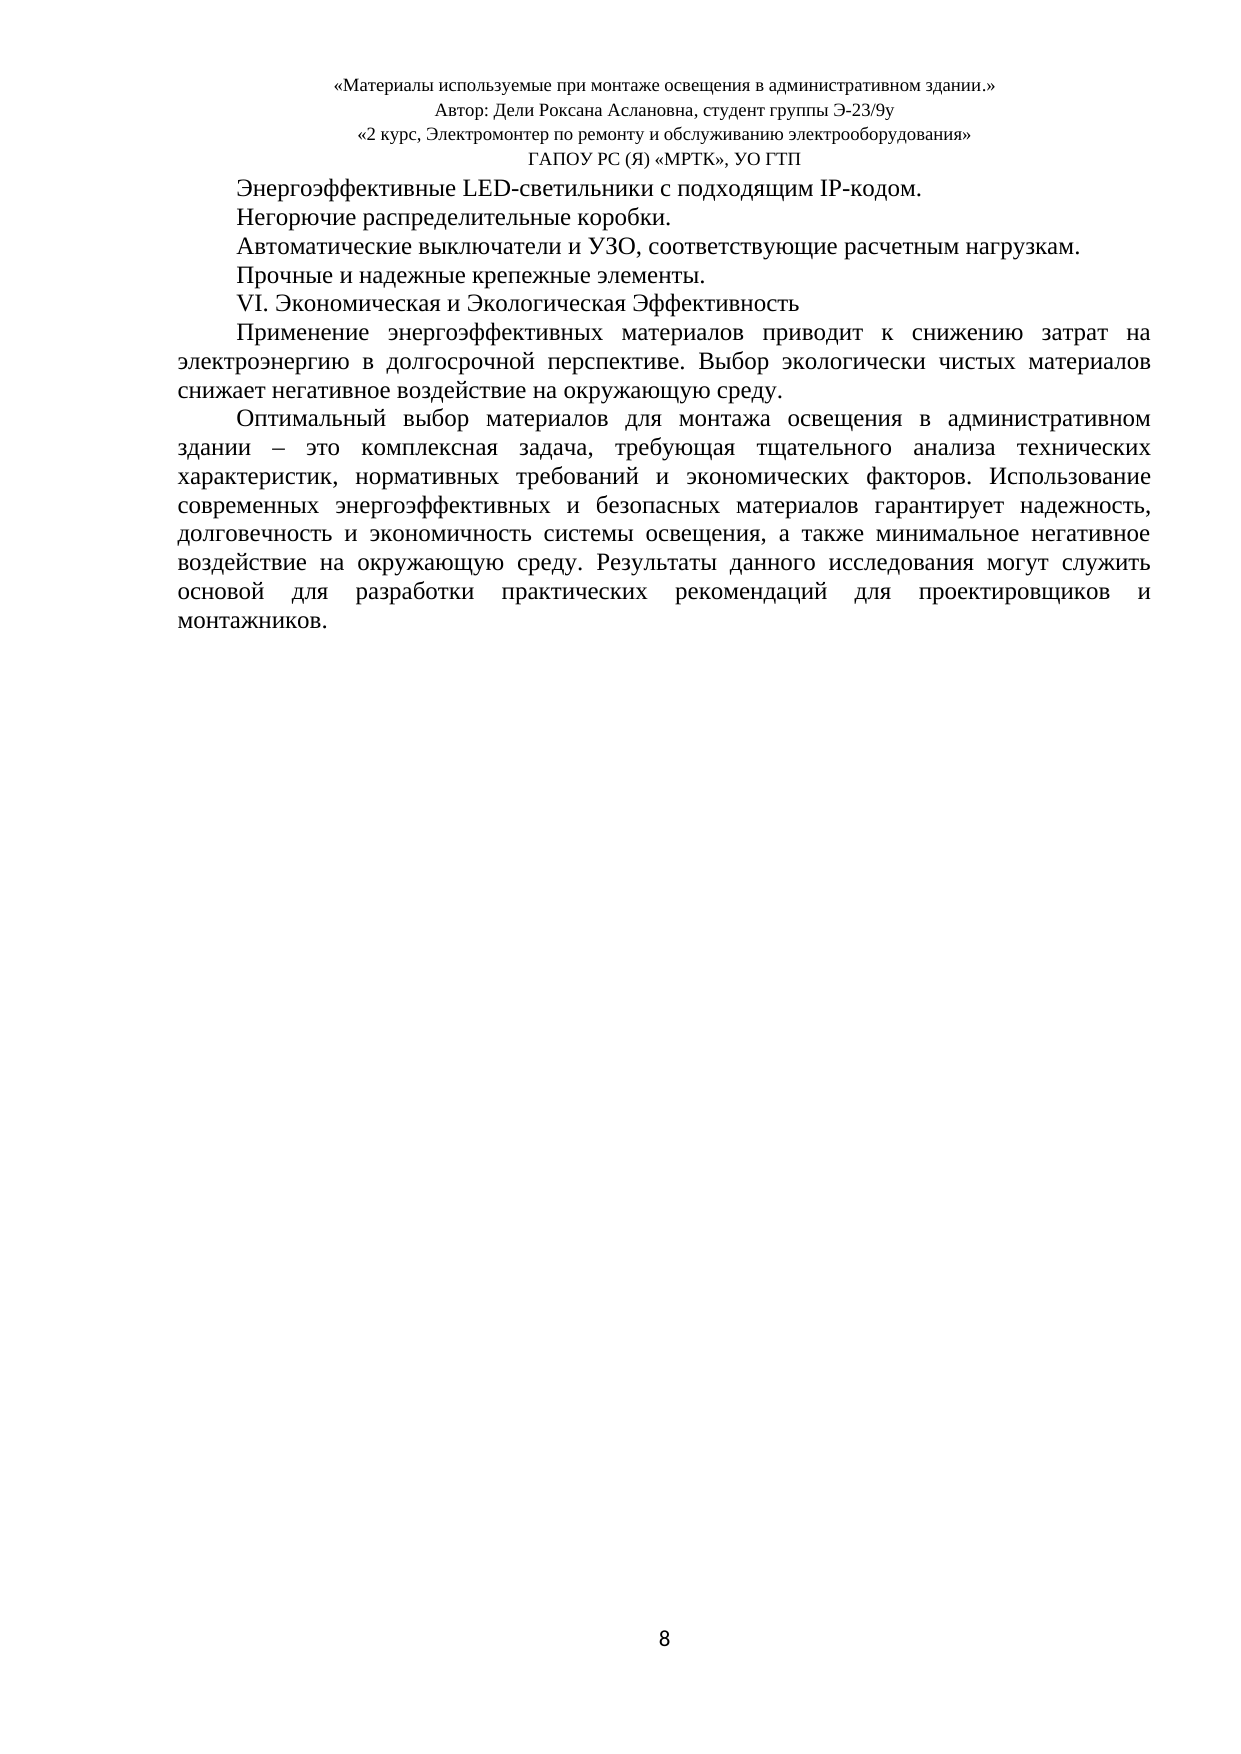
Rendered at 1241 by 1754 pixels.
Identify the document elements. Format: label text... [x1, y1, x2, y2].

text Применение энергоэффективных материалов приводит к снижению затрат на электроэнергию в долгосрочной перспективе. Выбор экологически чистых материалов снижает негативное воздействие на окружающую среду. [177, 317, 1152, 403]
text Негорючие распределительные коробки. [177, 202, 1152, 231]
text Прочные и надежные крепежные элементы. [177, 260, 1152, 288]
text Оптимальный выбор материалов для монтажа освещения в административном здании – это комплексная задача, требующая тщательного анализа технических характеристик, нормативных требований и экономических факторов. Использование современных энергоэффективных и безопасных материалов гарантирует надежность, долговечность и экономичность системы освещения, а также минимальное негативное воздействие на окружающую среду. Результаты данного исследования могут служить основой для разработки практических рекомендаций для проектировщиков и монтажников. [177, 403, 1152, 633]
text Энергоэффективные LED-светильники с подходящим IP-кодом. [177, 173, 1152, 202]
text Автоматические выключатели и УЗО, соответствующие расчетным нагрузкам. [177, 231, 1152, 260]
text VI. Экономическая и Экологическая Эффективность [177, 288, 1152, 317]
